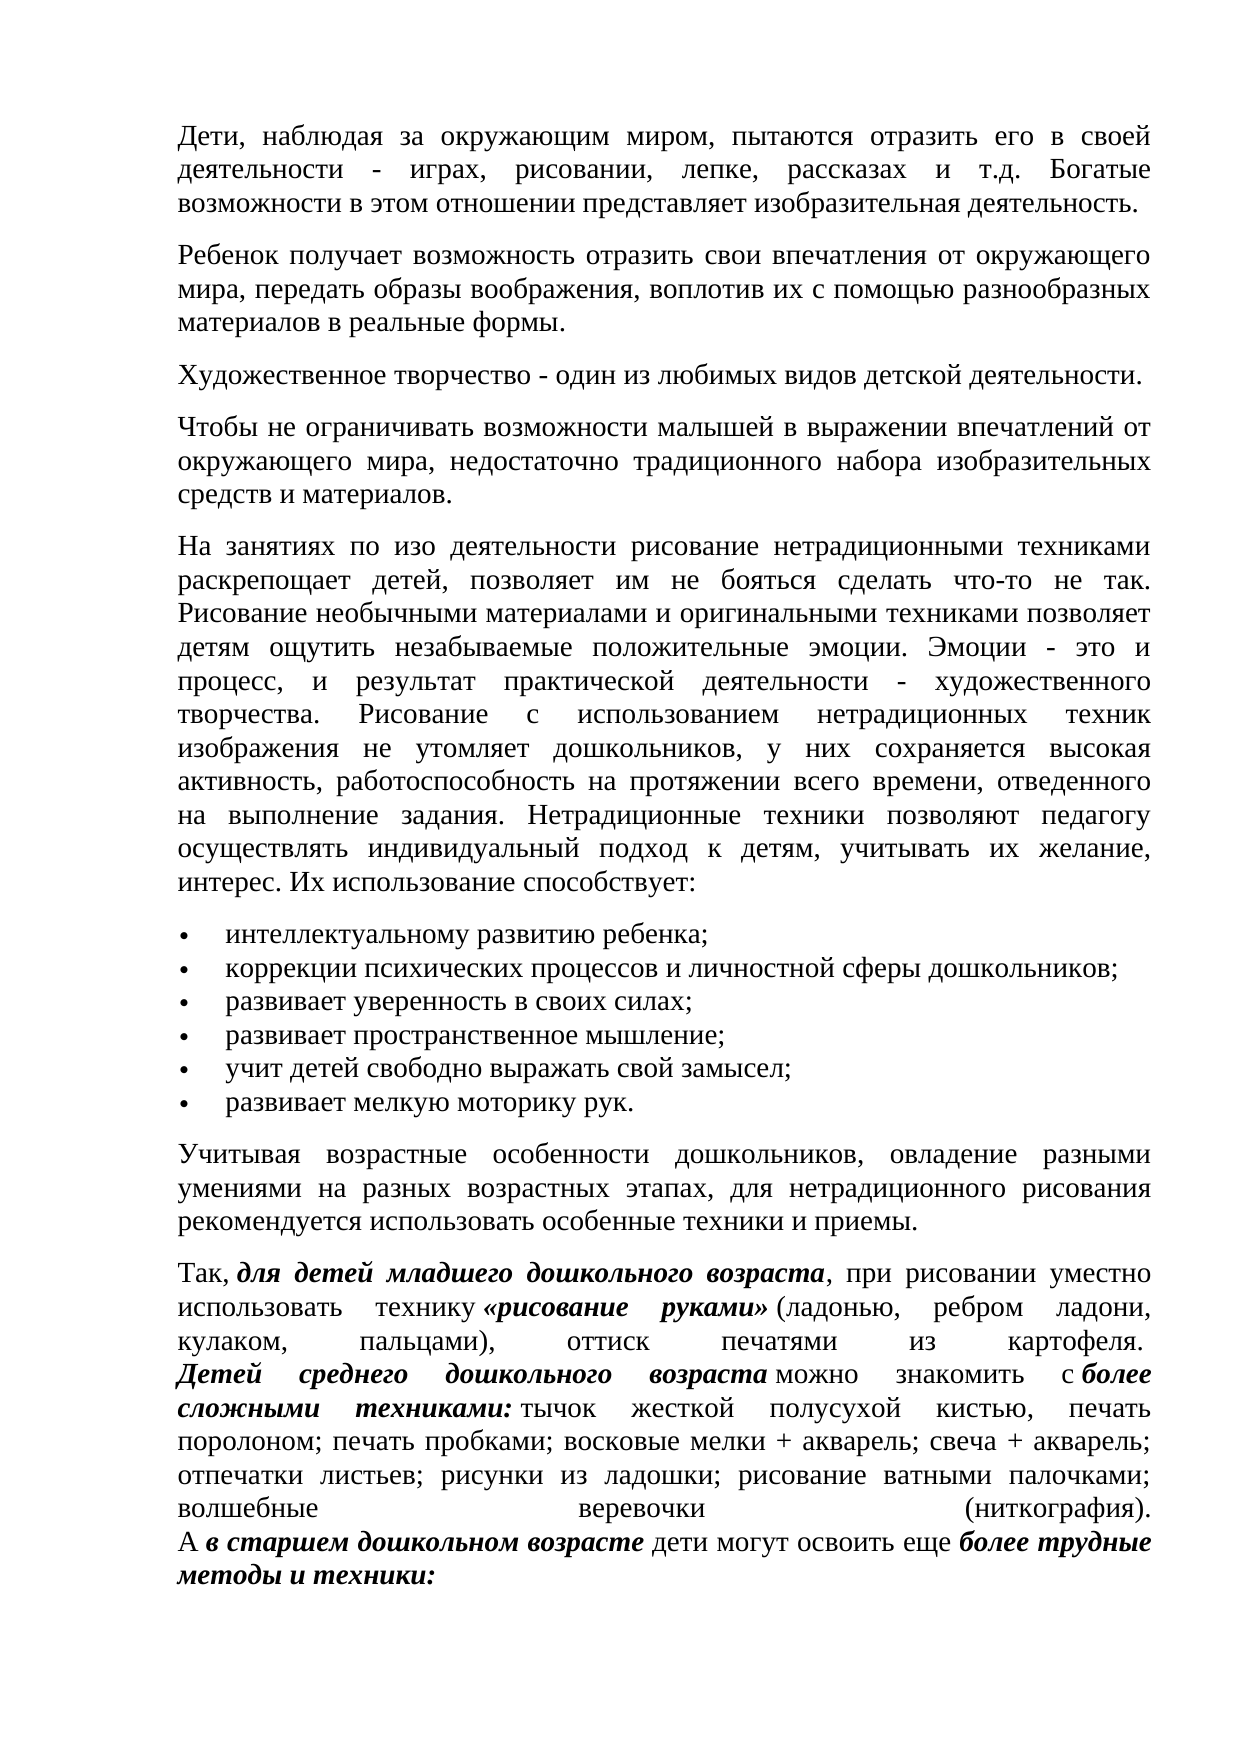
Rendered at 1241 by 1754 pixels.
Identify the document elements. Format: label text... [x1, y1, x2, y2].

list учит детей свободно выражать свой замысел; [180, 1050, 1152, 1084]
text Так, для детей младшего дошкольного возраста, при рисовании уместно использовать технику «рисование руками» (ладонью, ребром ладони, кулаком, пальцами), оттиск печатями из картофеля. Детей среднего дошкольного возраста можно знакомить с более сложными техниками: тычок жесткой полусухой кистью, печать поролоном; печать пробками; восковые мелки + акварель; свеча + акварель; отпечатки листьев; рисунки из ладошки; рисование ватными палочками; волшебные веревочки (ниткография). А в старшем дошкольном возрасте дети могут освоить еще более трудные методы и техники: [177, 1256, 1152, 1591]
text Чтобы не ограничивать возможности малышей в выражении впечатлений от окружающего мира, недостаточно традиционного набора изобразительных средств и материалов. [177, 409, 1152, 510]
list развивает мелкую моторику рук. [180, 1084, 1152, 1117]
text Художественное творчество - один из любимых видов детской деятельности. [177, 357, 1152, 390]
text Дети, наблюдая за окружающим миром, пытаются отразить его в своей деятельности - играх, рисовании, лепке, рассказах и т.д. Богатые возможности в этом отношении представляет изобразительная деятельность. [177, 118, 1152, 219]
list интеллектуальному развитию ребенка; [180, 916, 1152, 950]
text На занятиях по изо деятельности рисование нетрадиционными техниками раскрепощает детей, позволяет им не бояться сделать что-то не так. Рисование необычными материалами и оригинальными техниками позволяет детям ощутить незабываемые положительные эмоции. Эмоции - это и процесс, и результат практической деятельности - художественного творчества. Рисование с использованием нетрадиционных техник изображения не утомляет дошкольников, у них сохраняется высокая активность, работоспособность на протяжении всего времени, отведенного на выполнение задания. Нетрадиционные техники позволяют педагогу осуществлять индивидуальный подход к детям, учитывать их желание, интерес. Их использование способствует: [177, 528, 1152, 897]
list развивает уверенность в своих силах; [180, 983, 1152, 1017]
list коррекции психических процессов и личностной сферы дошкольников; [180, 950, 1152, 983]
text Учитывая возрастные особенности дошкольников, овладение разными умениями на разных возрастных этапах, для нетрадиционного рисования рекомендуется использовать особенные техники и приемы. [177, 1136, 1152, 1237]
list развивает пространственное мышление; [180, 1017, 1152, 1050]
text Ребенок получает возможность отразить свои впечатления от окружающего мира, передать образы воображения, воплотив их с помощью разнообразных материалов в реальные формы. [177, 237, 1152, 338]
